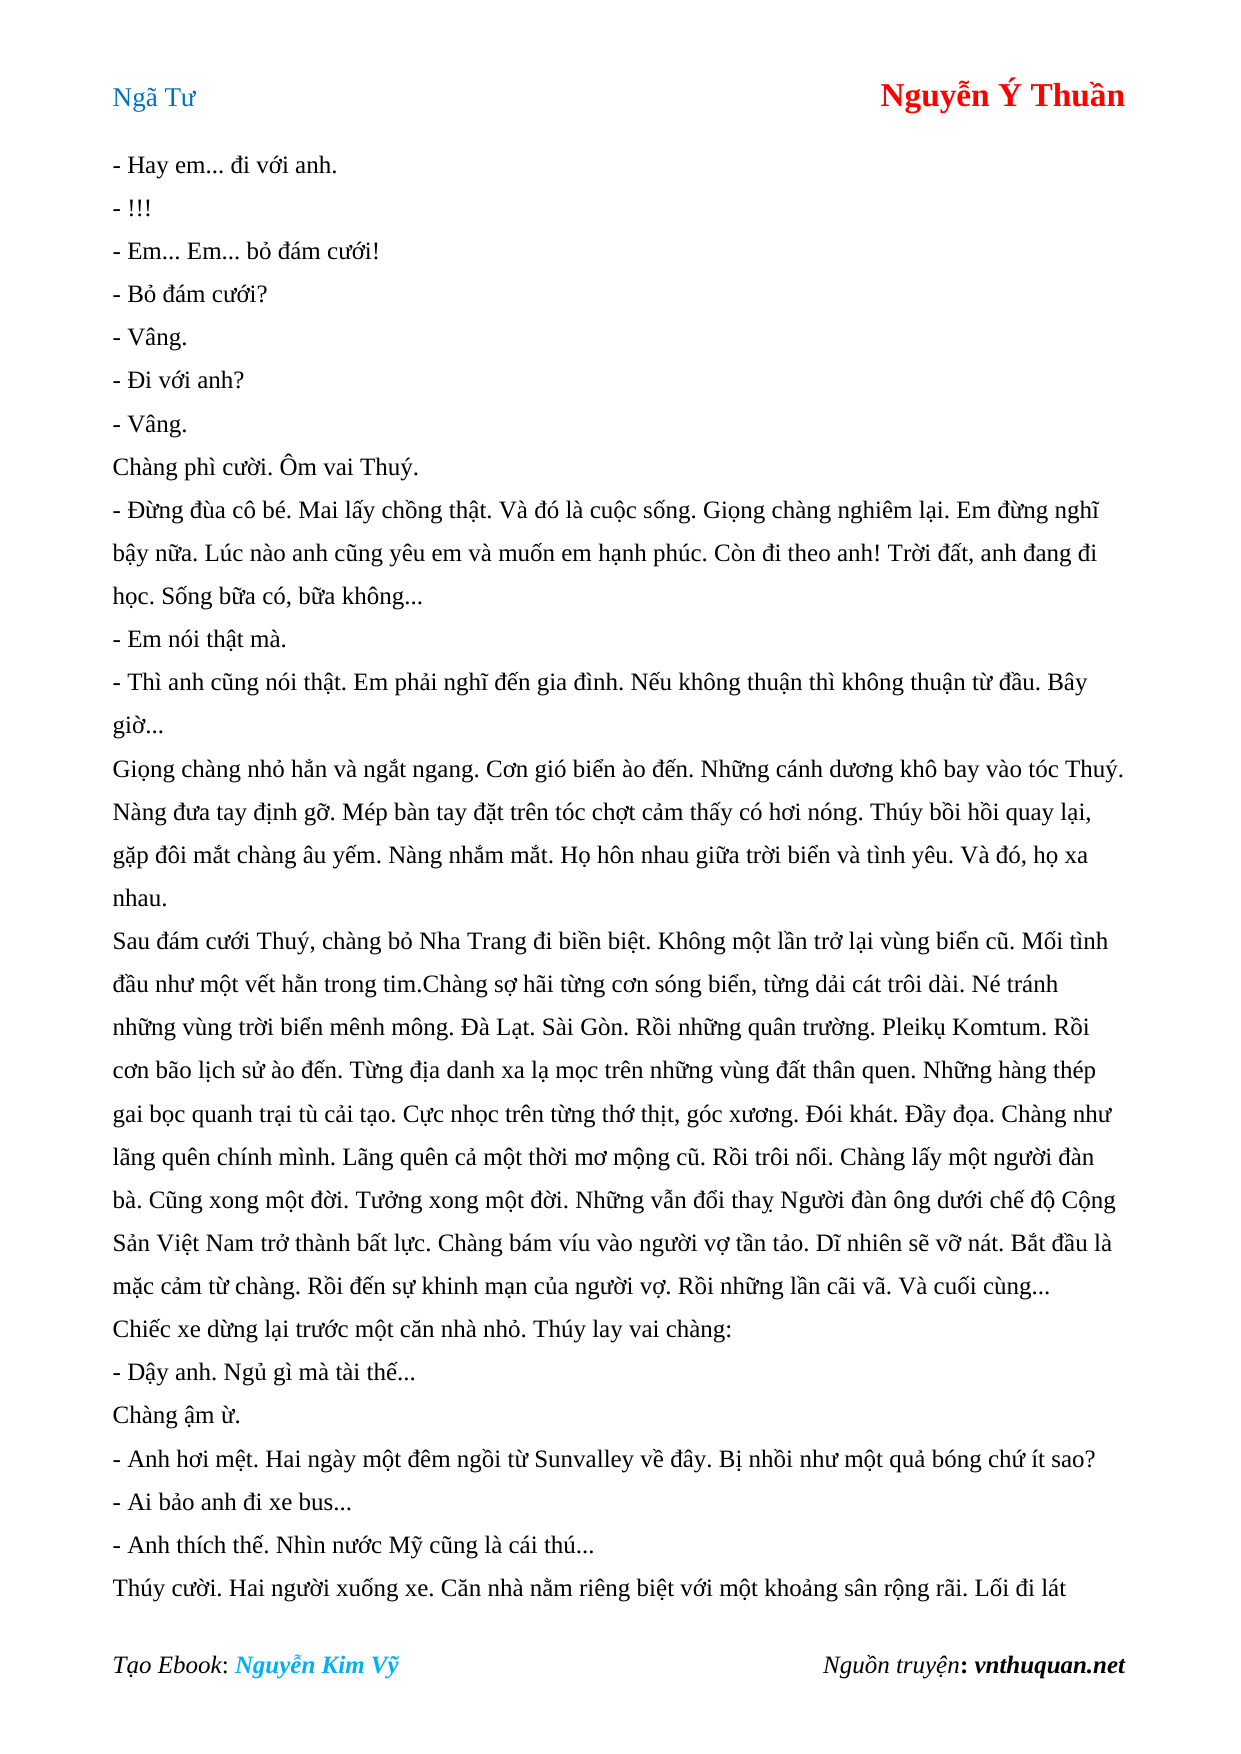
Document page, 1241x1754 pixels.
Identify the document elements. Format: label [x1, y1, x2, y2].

text [112, 150, 1128, 1602]
